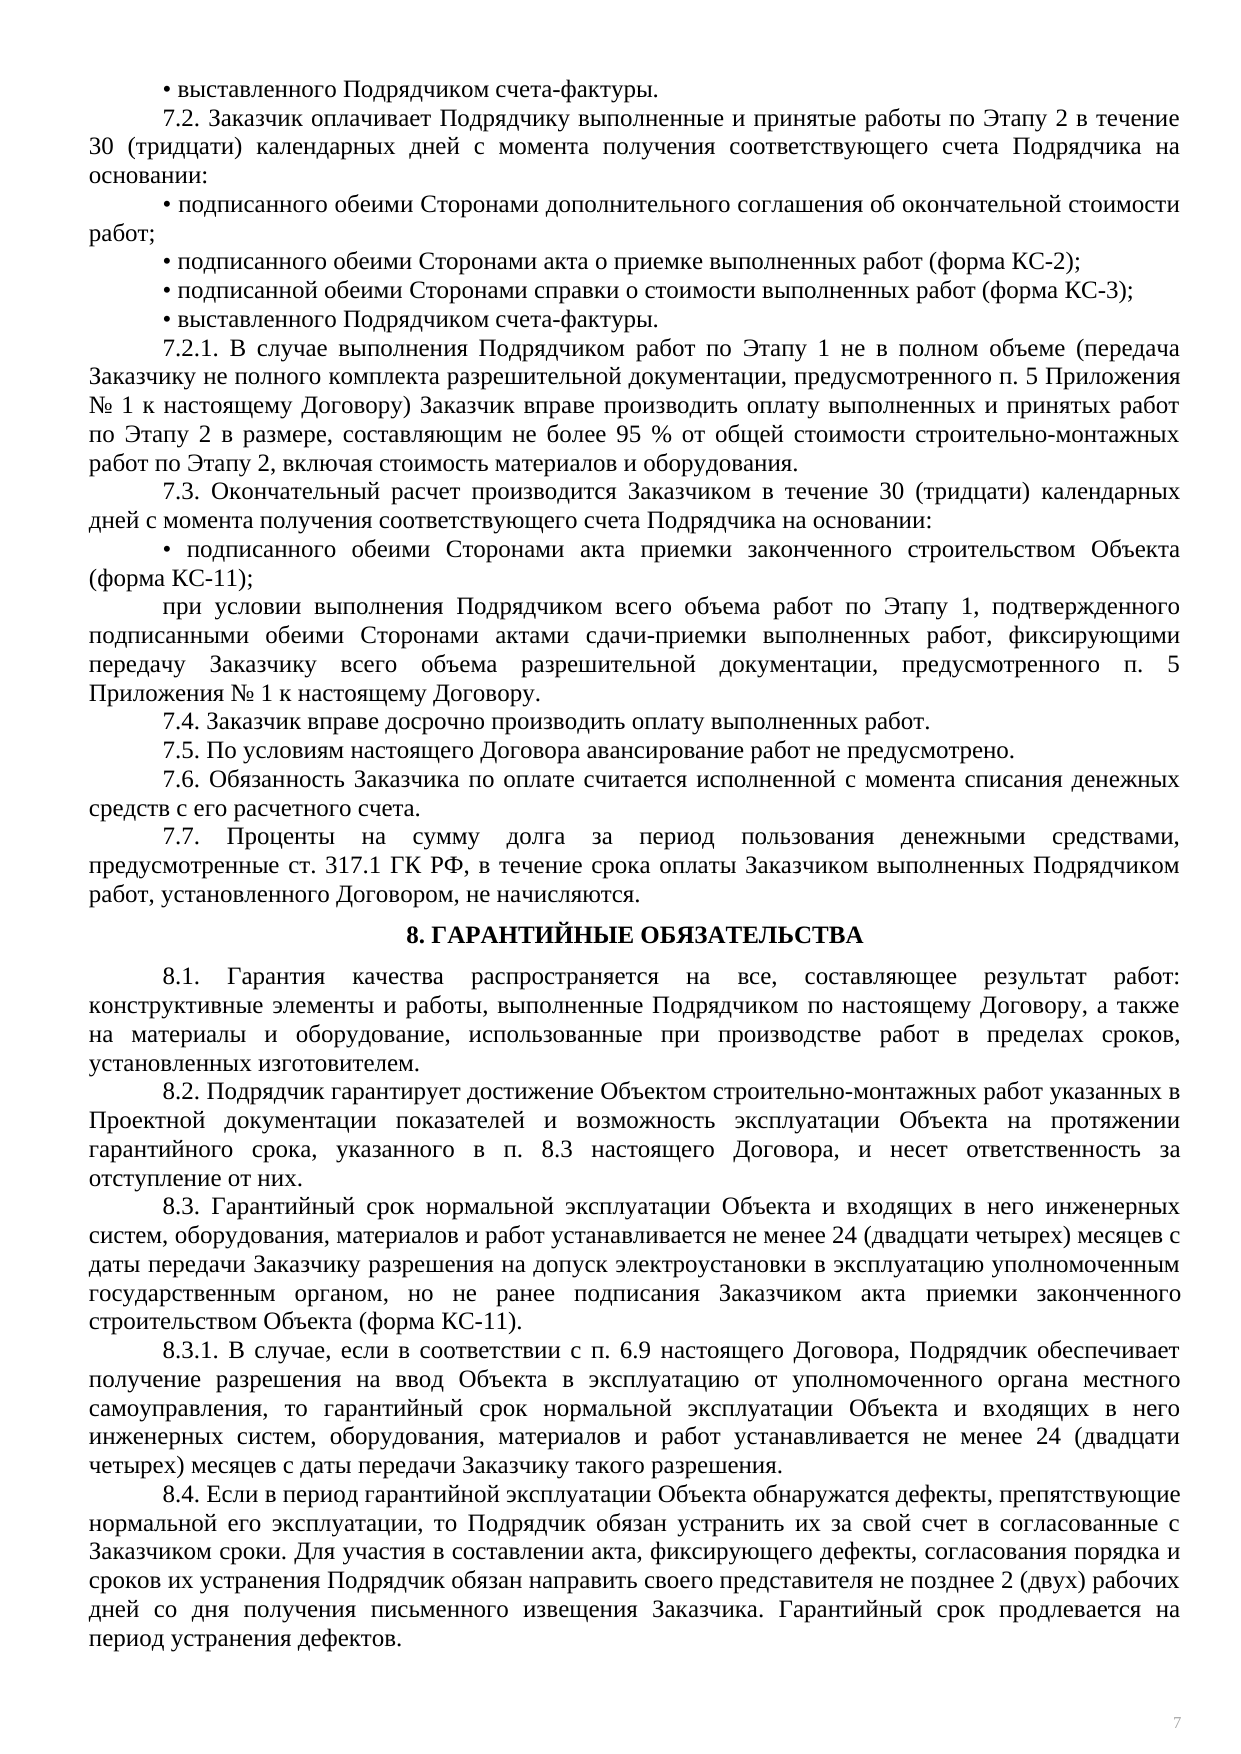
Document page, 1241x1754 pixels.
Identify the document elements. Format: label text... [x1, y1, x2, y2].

text 7.6. Обязанность Заказчика по оплате считается исполненной с момента списания денежных средств с его расчетного счета. [89, 764, 1181, 821]
text 8.1. Гарантия качества распространяется на все, составляющее результат работ: конструктивные элементы и работы, выполненные Подрядчиком по настоящему Договору, а также на материалы и оборудование, использованные при производстве работ в пределах сроков, установленных изготовителем. [89, 961, 1181, 1076]
text при условии выполнения Подрядчиком всего объема работ по Этапу 1, подтвержденного подписанными обеими Сторонами актами сдачи-приемки выполненных работ, фиксирующими передачу Заказчику всего объема разрешительной документации, предусмотренного п. 5 Приложения № 1 к настоящему Договору. [89, 591, 1181, 706]
text 7.4. Заказчик вправе досрочно производить оплату выполненных работ. [89, 706, 1181, 735]
text 7.3. Окончательный расчет производится Заказчиком в течение 30 (тридцати) календарных дней с момента получения соответствующего счета Подрядчика на основании: [89, 476, 1181, 534]
text 7.2. Заказчик оплачивает Подрядчику выполненные и принятые работы по Этапу 2 в течение 30 (тридцати) календарных дней с момента получения соответствующего счета Подрядчика на основании: [89, 103, 1181, 189]
text • выставленного Подрядчиком счета-фактуры. [89, 304, 1181, 333]
text 7.5. По условиям настоящего Договора авансирование работ не предусмотрено. [89, 735, 1181, 764]
text 7.7. Проценты на сумму долга за период пользования денежными средствами, предусмотренные ст. 317.1 ГК РФ, в течение срока оплаты Заказчиком выполненных Подрядчиком работ, установленного Договором, не начисляются. [89, 821, 1181, 908]
text 7.2.1. В случае выполнения Подрядчиком работ по Этапу 1 не в полном объеме (передача Заказчику не полного комплекта разрешительной документации, предусмотренного п. 5 Приложения № 1 к настоящему Договору) Заказчик вправе производить оплату выполненных и принятых работ по Этапу 2 в размере, составляющим не более 95 % от общей стоимости строительно-монтажных работ по Этапу 2, включая стоимость материалов и оборудования. [89, 333, 1181, 476]
text • подписанного обеими Сторонами акта о приемке выполненных работ (форма КС-2); [89, 246, 1181, 275]
text • подписанной обеими Сторонами справки о стоимости выполненных работ (форма КС-3); [89, 275, 1181, 304]
text 8.3.1. В случае, если в соответствии с п. 6.9 настоящего Договора, Подрядчик обеспечивает получение разрешения на ввод Объекта в эксплуатацию от уполномоченного органа местного самоуправления, то гарантийный срок нормальной эксплуатации Объекта и входящих в него инженерных систем, оборудования, материалов и работ устанавливается не менее 24 (двадцати четырех) месяцев с даты передачи Заказчику такого разрешения. [89, 1335, 1181, 1479]
text • подписанного обеими Сторонами дополнительного соглашения об окончательной стоимости работ; [89, 189, 1181, 246]
text 8. ГАРАНТИЙНЫЕ ОБЯЗАТЕЛЬСТВА [89, 920, 1181, 949]
text 8.2. Подрядчик гарантирует достижение Объектом строительно-монтажных работ указанных в Проектной документации показателей и возможность эксплуатации Объекта на протяжении гарантийного срока, указанного в п. 8.3 настоящего Договора, и несет ответственность за отступление от них. [89, 1076, 1181, 1191]
text 8.4. Если в период гарантийной эксплуатации Объекта обнаружатся дефекты, препятствующие нормальной его эксплуатации, то Подрядчик обязан устранить их за свой счет в согласованные с Заказчиком сроки. Для участия в составлении акта, фиксирующего дефекты, согласования порядка и сроков их устранения Подрядчик обязан направить своего представителя не позднее 2 (двух) рабочих дней со дня получения письменного извещения Заказчика. Гарантийный срок продлевается на период устранения дефектов. [89, 1479, 1181, 1651]
text • подписанного обеими Сторонами акта приемки законченного строительством Объекта (форма КС-11); [89, 534, 1181, 591]
text • выставленного Подрядчиком счета-фактуры. [89, 74, 1181, 103]
text 8.3. Гарантийный срок нормальной эксплуатации Объекта и входящих в него инженерных систем, оборудования, материалов и работ устанавливается не менее 24 (двадцати четырех) месяцев с даты передачи Заказчику разрешения на допуск электроустановки в эксплуатацию уполномоченным государственным органом, но не ранее подписания Заказчиком акта приемки законченного строительством Объекта (форма КС-11). [89, 1191, 1181, 1335]
